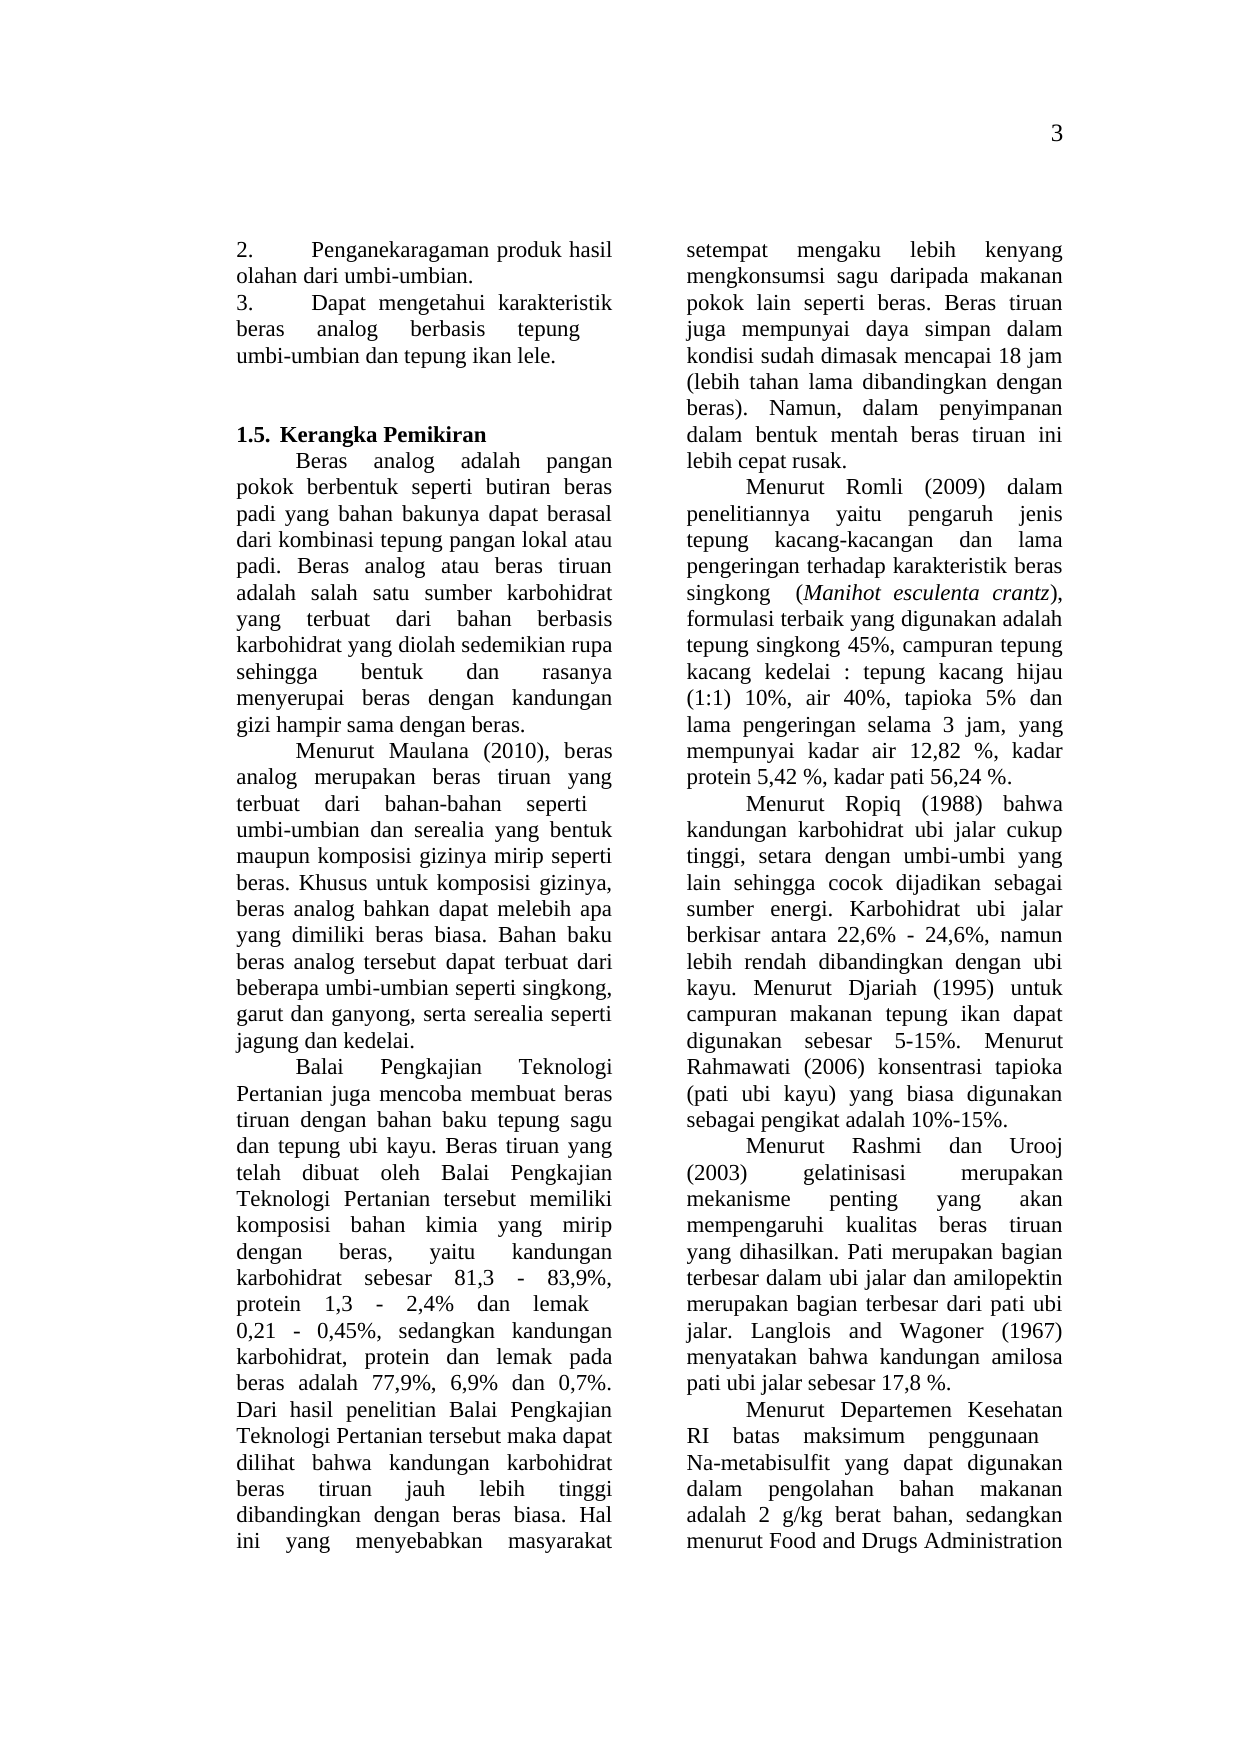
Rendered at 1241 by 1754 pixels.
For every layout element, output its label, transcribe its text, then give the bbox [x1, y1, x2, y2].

list Beras analog adalah pangan pokok berbentuk seperti butiran beras padi yang bahan bakunya dapat berasal dari kombinasi tepung pangan lokal atau padi. Beras analog atau beras tiruan adalah salah satu sumber karbohidrat yang terbuat dari bahan berbasis karbohidrat yang diolah sedemikian rupa sehingga bentuk dan rasanya menyerupai beras dengan kandungan gizi hampir sama dengan beras. [236, 447, 613, 737]
text Menurut Romli (2009) dalam penelitiannya yaitu pengaruh jenis tepung kacang-kacangan dan lama pengeringan terhadap karakteristik beras singkong (Manihot esculenta crantz), formulasi terbaik yang digunakan adalah tepung singkong 45%, campuran tepung kacang kedelai : tepung kacang hijau (1:1) 10%, air 40%, tapioka 5% dan lama pengeringan selama 3 jam, yang mempunyai kadar air 12,82 %, kadar protein 5,42 %, kadar pati 56,24 %. [686, 473, 1063, 790]
list Penganekaragaman produk hasil olahan dari umbi-umbian. [236, 236, 613, 289]
text Balai Pengkajian Teknologi Pertanian juga mencoba membuat beras tiruan dengan bahan baku tepung sagu dan tepung ubi kayu. Beras tiruan yang telah dibuat oleh Balai Pengkajian Teknologi Pertanian tersebut memiliki komposisi bahan kimia yang mirip dengan beras, yaitu kandungan karbohidrat sebesar 81,3 - 83,9%, protein 1,3 - 2,4% dan lemak 0,21 - 0,45%, sedangkan kandungan karbohidrat, protein dan lemak pada beras adalah 77,9%, 6,9% dan 0,7%. Dari hasil penelitian Balai Pengkajian Teknologi Pertanian tersebut maka dapat dilihat bahwa kandungan karbohidrat beras tiruan jauh lebih tinggi dibandingkan dengan beras biasa. Hal ini yang menyebabkan masyarakat setempat mengaku lebih kenyang mengkonsumsi sagu daripada makanan pokok lain seperti beras. Beras tiruan juga mempunyai daya simpan dalam kondisi sudah dimasak mencapai 18 jam (lebih tahan lama dibandingkan dengan beras). Namun, dalam penyimpanan dalam bentuk mentah beras tiruan ini lebih cepat rusak. [686, 236, 1063, 473]
list Kerangka Pemikiran [236, 421, 613, 447]
text Menurut Maulana (2010), beras analog merupakan beras tiruan yang terbuat dari bahan-bahan seperti umbi-umbian dan serealia yang bentuk maupun komposisi gizinya mirip seperti beras. Khusus untuk komposisi gizinya, beras analog bahkan dapat melebih apa yang dimiliki beras biasa. Bahan baku beras analog tersebut dapat terbuat dari beberapa umbi-umbian seperti singkong, garut dan ganyong, serta serealia seperti jagung dan kedelai. [236, 737, 613, 1053]
list Dapat mengetahui karakteristik beras analog berbasis tepung umbi-umbian dan tepung ikan lele. [236, 289, 613, 368]
text Balai Pengkajian Teknologi Pertanian juga mencoba membuat beras tiruan dengan bahan baku tepung sagu dan tepung ubi kayu. Beras tiruan yang telah dibuat oleh Balai Pengkajian Teknologi Pertanian tersebut memiliki komposisi bahan kimia yang mirip dengan beras, yaitu kandungan karbohidrat sebesar 81,3 - 83,9%, protein 1,3 - 2,4% dan lemak 0,21 - 0,45%, sedangkan kandungan karbohidrat, protein dan lemak pada beras adalah 77,9%, 6,9% dan 0,7%. Dari hasil penelitian Balai Pengkajian Teknologi Pertanian tersebut maka dapat dilihat bahwa kandungan karbohidrat beras tiruan jauh lebih tinggi dibandingkan dengan beras biasa. Hal ini yang menyebabkan masyarakat setempat mengaku lebih kenyang mengkonsumsi sagu daripada makanan pokok lain seperti beras. Beras tiruan juga mempunyai daya simpan dalam kondisi sudah dimasak mencapai 18 jam (lebih tahan lama dibandingkan dengan beras). Namun, dalam penyimpanan dalam bentuk mentah beras tiruan ini lebih cepat rusak. [236, 1053, 613, 1554]
text Menurut Ropiq (1988) bahwa kandungan karbohidrat ubi jalar cukup tinggi, setara dengan umbi-umbi yang lain sehingga cocok dijadikan sebagai sumber energi. Karbohidrat ubi jalar berkisar antara 22,6% - 24,6%, namun lebih rendah dibandingkan dengan ubi kayu. Menurut Djariah (1995) untuk campuran makanan tepung ikan dapat digunakan sebesar 5-15%. Menurut Rahmawati (2006) konsentrasi tapioka (pati ubi kayu) yang biasa digunakan sebagai pengikat adalah 10%-15%. [686, 790, 1063, 1132]
text Menurut Rashmi dan Urooj (2003) gelatinisasi merupakan mekanisme penting yang akan mempengaruhi kualitas beras tiruan yang dihasilkan. Pati merupakan bagian terbesar dalam ubi jalar dan amilopektin merupakan bagian terbesar dari pati ubi jalar. Langlois and Wagoner (1967) menyatakan bahwa kandungan amilosa pati ubi jalar sebesar 17,8 %. [686, 1132, 1063, 1396]
